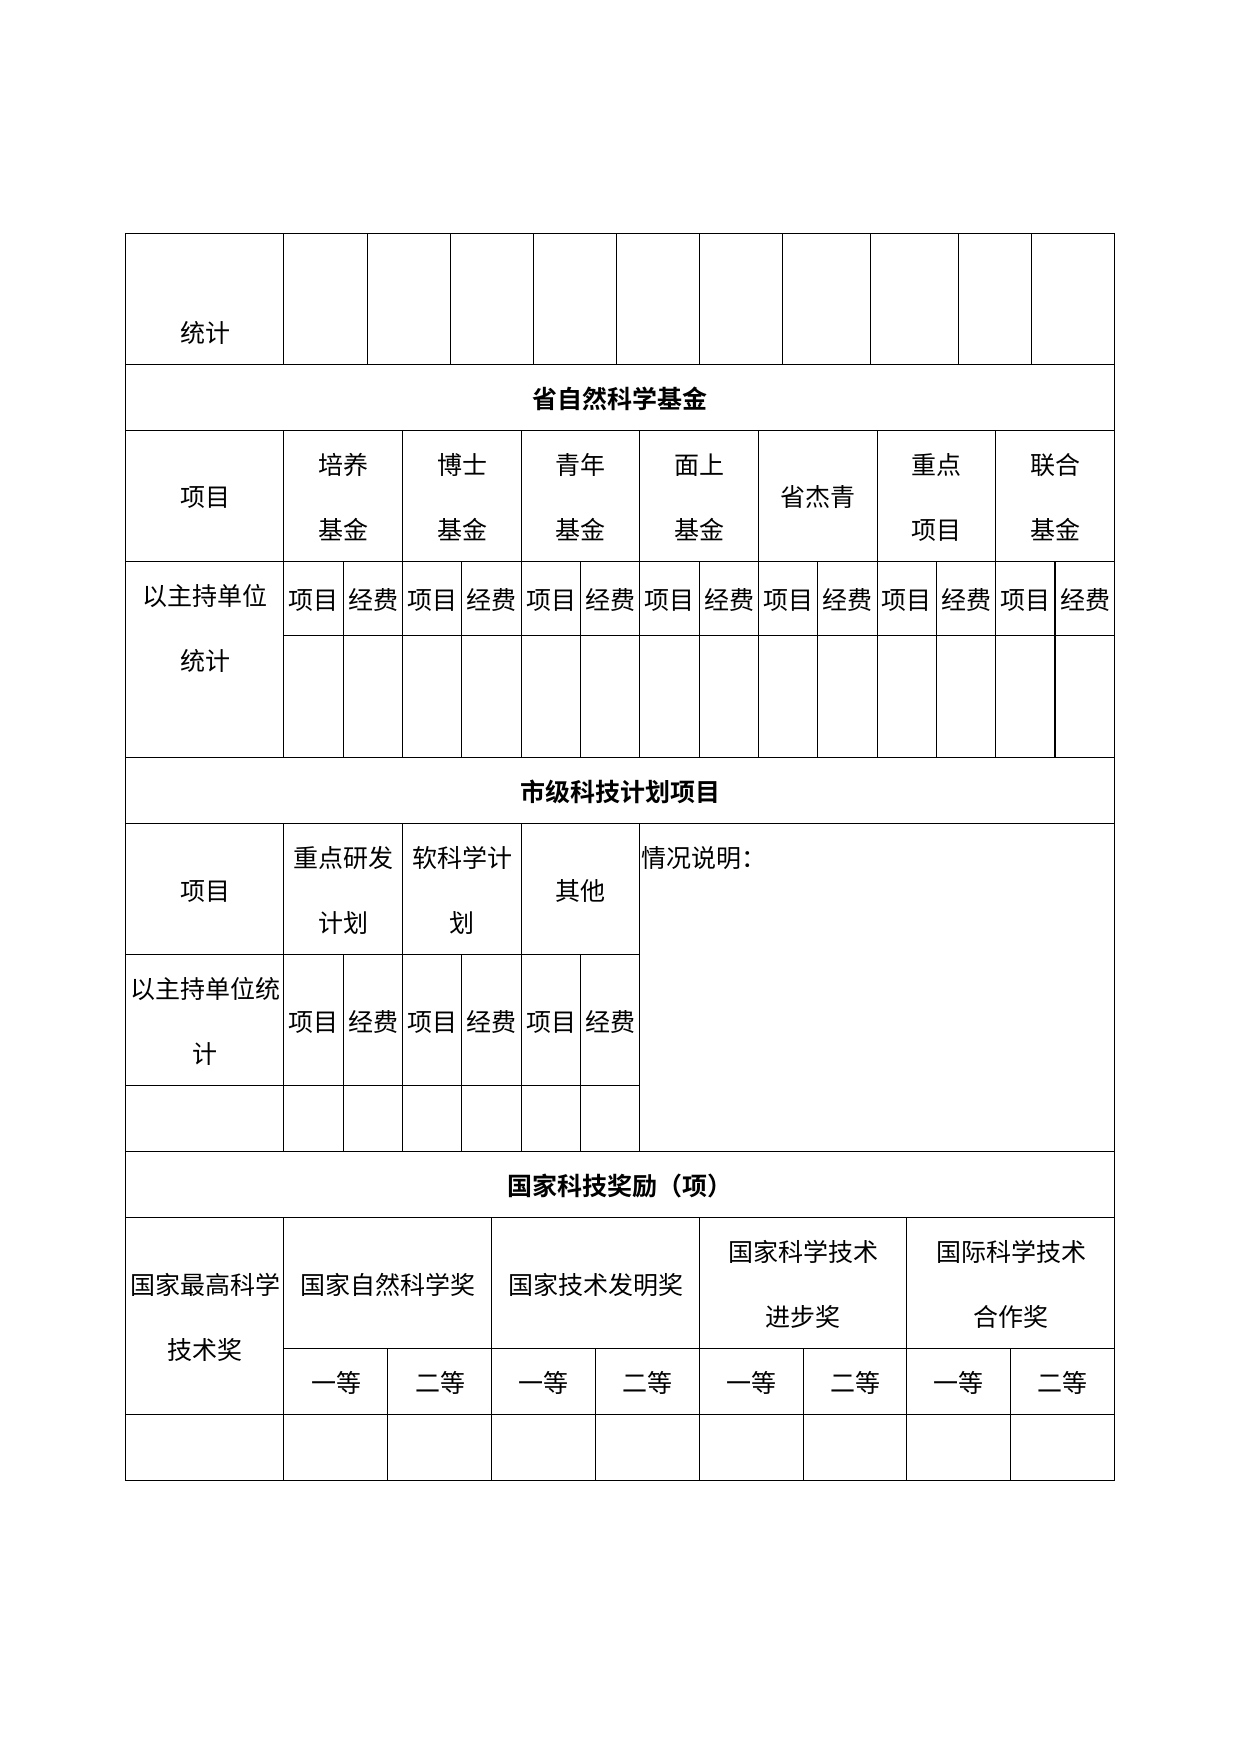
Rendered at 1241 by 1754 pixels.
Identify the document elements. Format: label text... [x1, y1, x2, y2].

table_cell [700, 636, 758, 757]
table_cell 项目 [996, 562, 1054, 635]
table_cell [617, 234, 699, 364]
table_cell [344, 1086, 402, 1151]
table_cell [344, 636, 402, 757]
table_cell [907, 1415, 1010, 1480]
table_cell 国家最高科学技术奖 [126, 1218, 283, 1414]
table_cell 项目 [403, 955, 461, 1085]
table_cell 项目 [126, 824, 283, 954]
table_cell [403, 1086, 461, 1151]
table_cell [804, 1415, 906, 1480]
table_cell 经费 [1056, 562, 1114, 635]
table_cell 项目 [522, 955, 580, 1085]
table_cell [534, 234, 616, 364]
table_cell 项目 [759, 562, 817, 635]
table_cell [284, 1415, 387, 1480]
table_cell 其他 [522, 824, 639, 954]
table_cell 项目 [878, 562, 936, 635]
table_cell [522, 1086, 580, 1151]
table_cell [284, 234, 367, 364]
table_cell [388, 1415, 491, 1480]
table_cell [1056, 636, 1114, 757]
table_cell 省杰青 [759, 431, 877, 561]
table_cell 市级科技计划项目 [126, 758, 1114, 823]
table_cell 一等 [284, 1349, 387, 1414]
table_cell 国家自然科学奖 [284, 1218, 491, 1348]
table_cell 国家科学技术 进步奖 [700, 1218, 906, 1348]
table_cell 项目 [284, 562, 343, 635]
table_cell [640, 636, 699, 757]
table_cell [937, 636, 995, 757]
table_cell [284, 636, 343, 757]
table_cell 博士 基金 [403, 431, 521, 561]
table_cell 经费 [937, 562, 995, 635]
table_cell [403, 636, 461, 757]
table_cell [759, 636, 817, 757]
table_cell 一等 [700, 1349, 803, 1414]
table_cell 经费 [818, 562, 877, 635]
table_cell [818, 636, 877, 757]
table_cell 青年 基金 [522, 431, 639, 561]
table_cell 二等 [1011, 1349, 1114, 1414]
table_cell [462, 636, 521, 757]
table_cell 经费 [581, 562, 639, 635]
table_cell 以主持单位统计 [126, 955, 283, 1085]
table_cell 经费 [700, 562, 758, 635]
table_cell 培养 基金 [284, 431, 402, 561]
table_cell [871, 234, 958, 364]
table_cell 面上 基金 [640, 431, 758, 561]
table_cell [368, 234, 450, 364]
table_cell 一等 [907, 1349, 1010, 1414]
table_cell 省自然科学基金 [126, 365, 1114, 430]
table_cell 国家技术发明奖 [492, 1218, 699, 1348]
table_cell [126, 1415, 283, 1480]
table_cell 经费 [462, 562, 521, 635]
table_cell [959, 234, 1031, 364]
table_cell 经费 [581, 955, 639, 1085]
table_cell 经费 [344, 955, 402, 1085]
table_cell 国际科学技术 合作奖 [907, 1218, 1114, 1348]
table_cell [451, 234, 533, 364]
table_cell 项目 [284, 955, 343, 1085]
table_cell [878, 636, 936, 757]
table_cell [126, 1086, 283, 1151]
table_cell 以主持单位 统计 [126, 562, 283, 757]
table_cell 经费 [462, 955, 521, 1085]
table_cell 二等 [596, 1349, 699, 1414]
table_cell [1032, 234, 1114, 364]
table_cell [1011, 1415, 1114, 1480]
table_cell 重点 项目 [878, 431, 995, 561]
table_cell 软科学计划 [403, 824, 521, 954]
table_cell [581, 636, 639, 757]
table_cell 情况说明： [640, 824, 1114, 1151]
table_cell [581, 1086, 639, 1151]
table_cell 项目 [126, 431, 283, 561]
table_cell [462, 1086, 521, 1151]
table_cell 国家科技奖励（项） [126, 1152, 1114, 1217]
table_cell 经费 [344, 562, 402, 635]
table_cell [783, 234, 870, 364]
table_cell 二等 [804, 1349, 906, 1414]
table_cell 项目 [640, 562, 699, 635]
table_cell [522, 636, 580, 757]
table_cell 一等 [492, 1349, 595, 1414]
table_cell 项目 [522, 562, 580, 635]
table_cell 项目 [403, 562, 461, 635]
table_cell 重点研发计划 [284, 824, 402, 954]
table_cell [596, 1415, 699, 1480]
table_cell [700, 1415, 803, 1480]
table_cell [700, 234, 782, 364]
table_cell [284, 1086, 343, 1151]
table_cell [492, 1415, 595, 1480]
table_cell 二等 [388, 1349, 491, 1414]
table_cell [996, 636, 1054, 757]
table_cell 联合 基金 [996, 431, 1114, 561]
